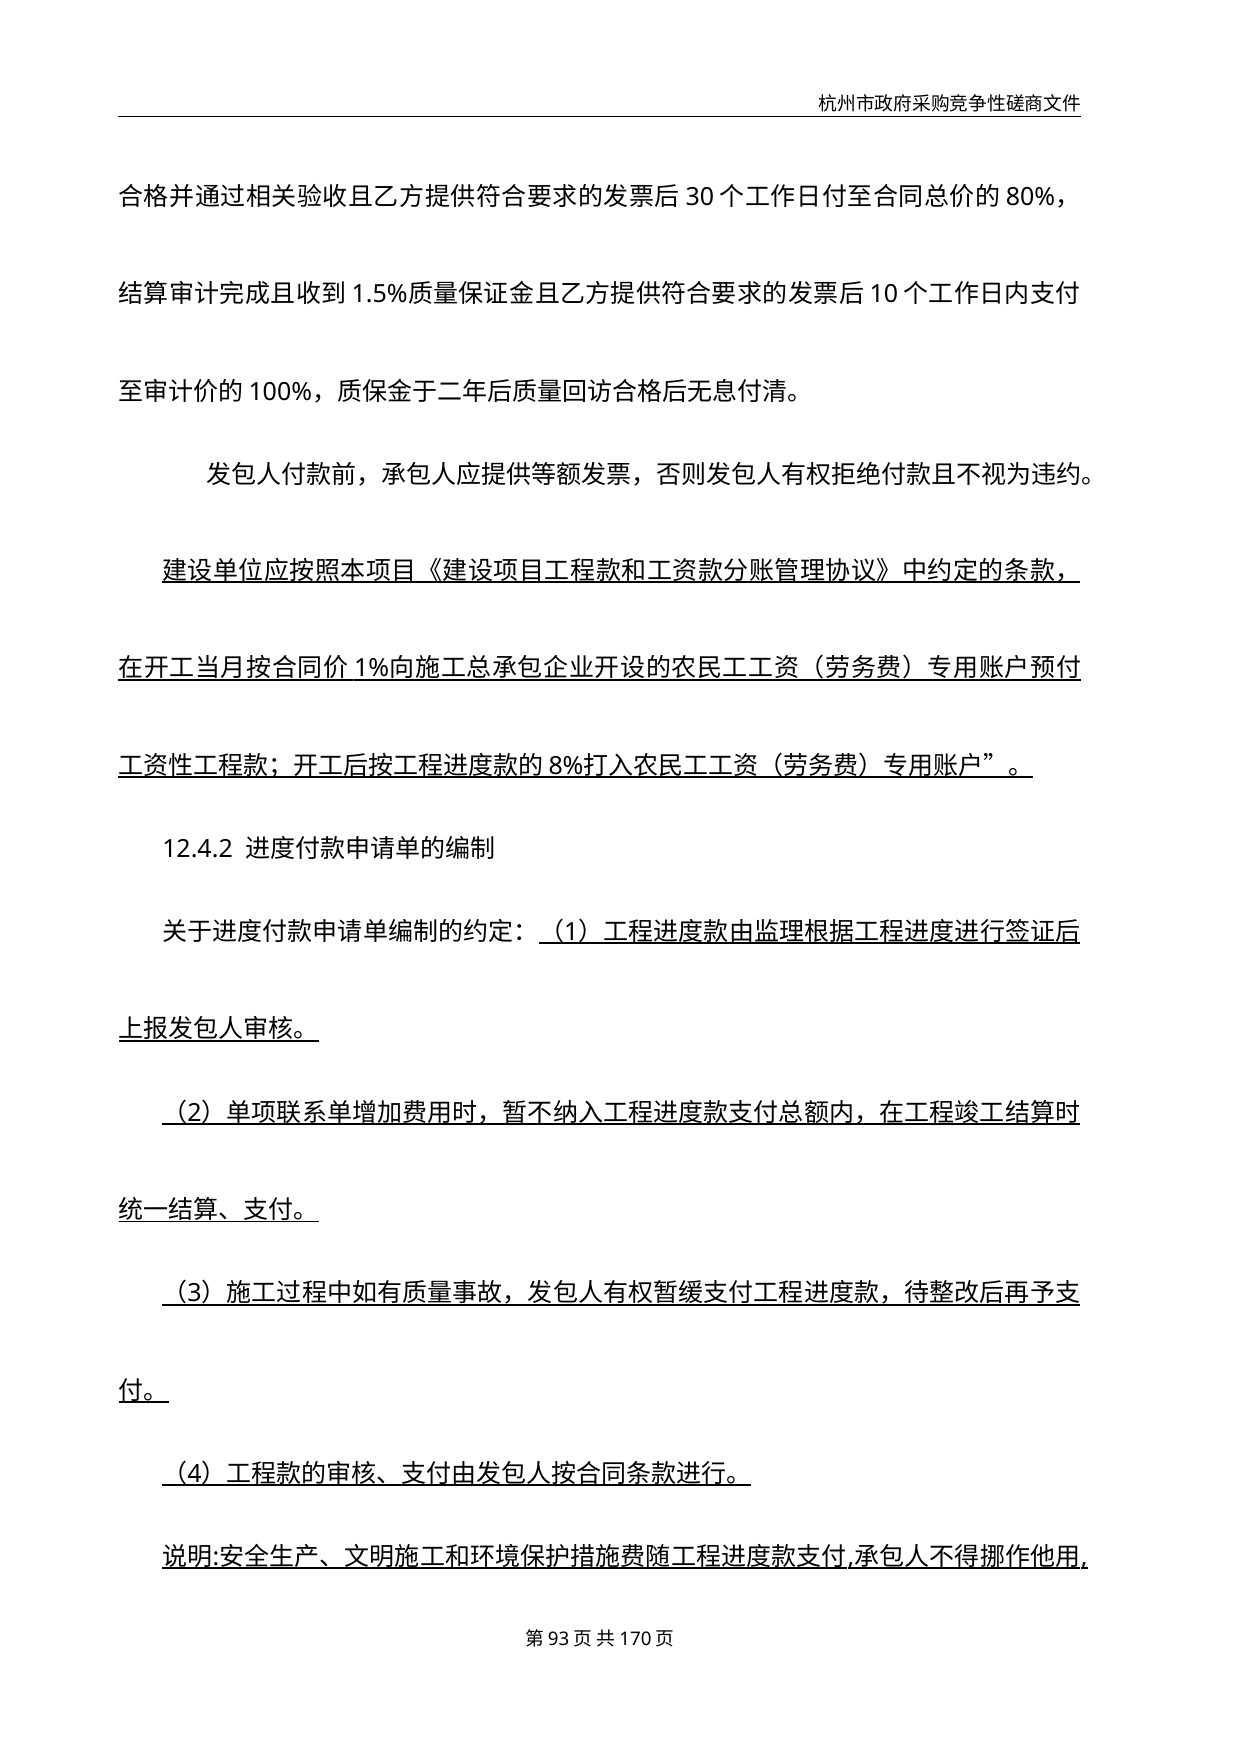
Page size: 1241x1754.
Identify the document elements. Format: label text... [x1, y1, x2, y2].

text 12.4.2 进度付款申请单的编制 [118, 814, 1081, 879]
text 发包人付款前，承包人应提供等额发票，否则发包人有权拒绝付款且不视为违约。 [162, 440, 1081, 505]
text （4）工程款的审核、支付由发包人按合同条款进行。 [118, 1439, 1081, 1504]
text 建设单位应按照本项目《建设项目工程款和工资款分账管理协议》中约定的条款，在开工当月按合同价1%向施工总承包企业开设的农民工工资（劳务费）专用账户预付工资性工程款；开工后按工程进度款的8%打入农民工工资（劳务费）专用账户”。 [118, 681, 1081, 796]
text （2）单项联系单增加费用时，暂不纳入工程进度款支付总额内，在工程竣工结算时统一结算、支付。 [118, 1078, 1081, 1240]
text 关于进度付款申请单编制的约定：（1）工程进度款由监理根据工程进度进行签证后上报发包人审核。 [118, 897, 1081, 1059]
text 建设单位应按照本项目《建设项目工程款和工资款分账管理协议》中约定的条款，在开工当月按合同价1%向施工总承包企业开设的农民工工资（劳务费）专用账户预付工资性工程款；开工后按工程进度款的8%打入农民工工资（劳务费）专用账户”。 [118, 536, 1081, 679]
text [118, 162, 1081, 422]
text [118, 1522, 1081, 1587]
text （3）施工过程中如有质量事故，发包人有权暂缓支付工程进度款，待整改后再予支付。 [118, 1258, 1081, 1421]
